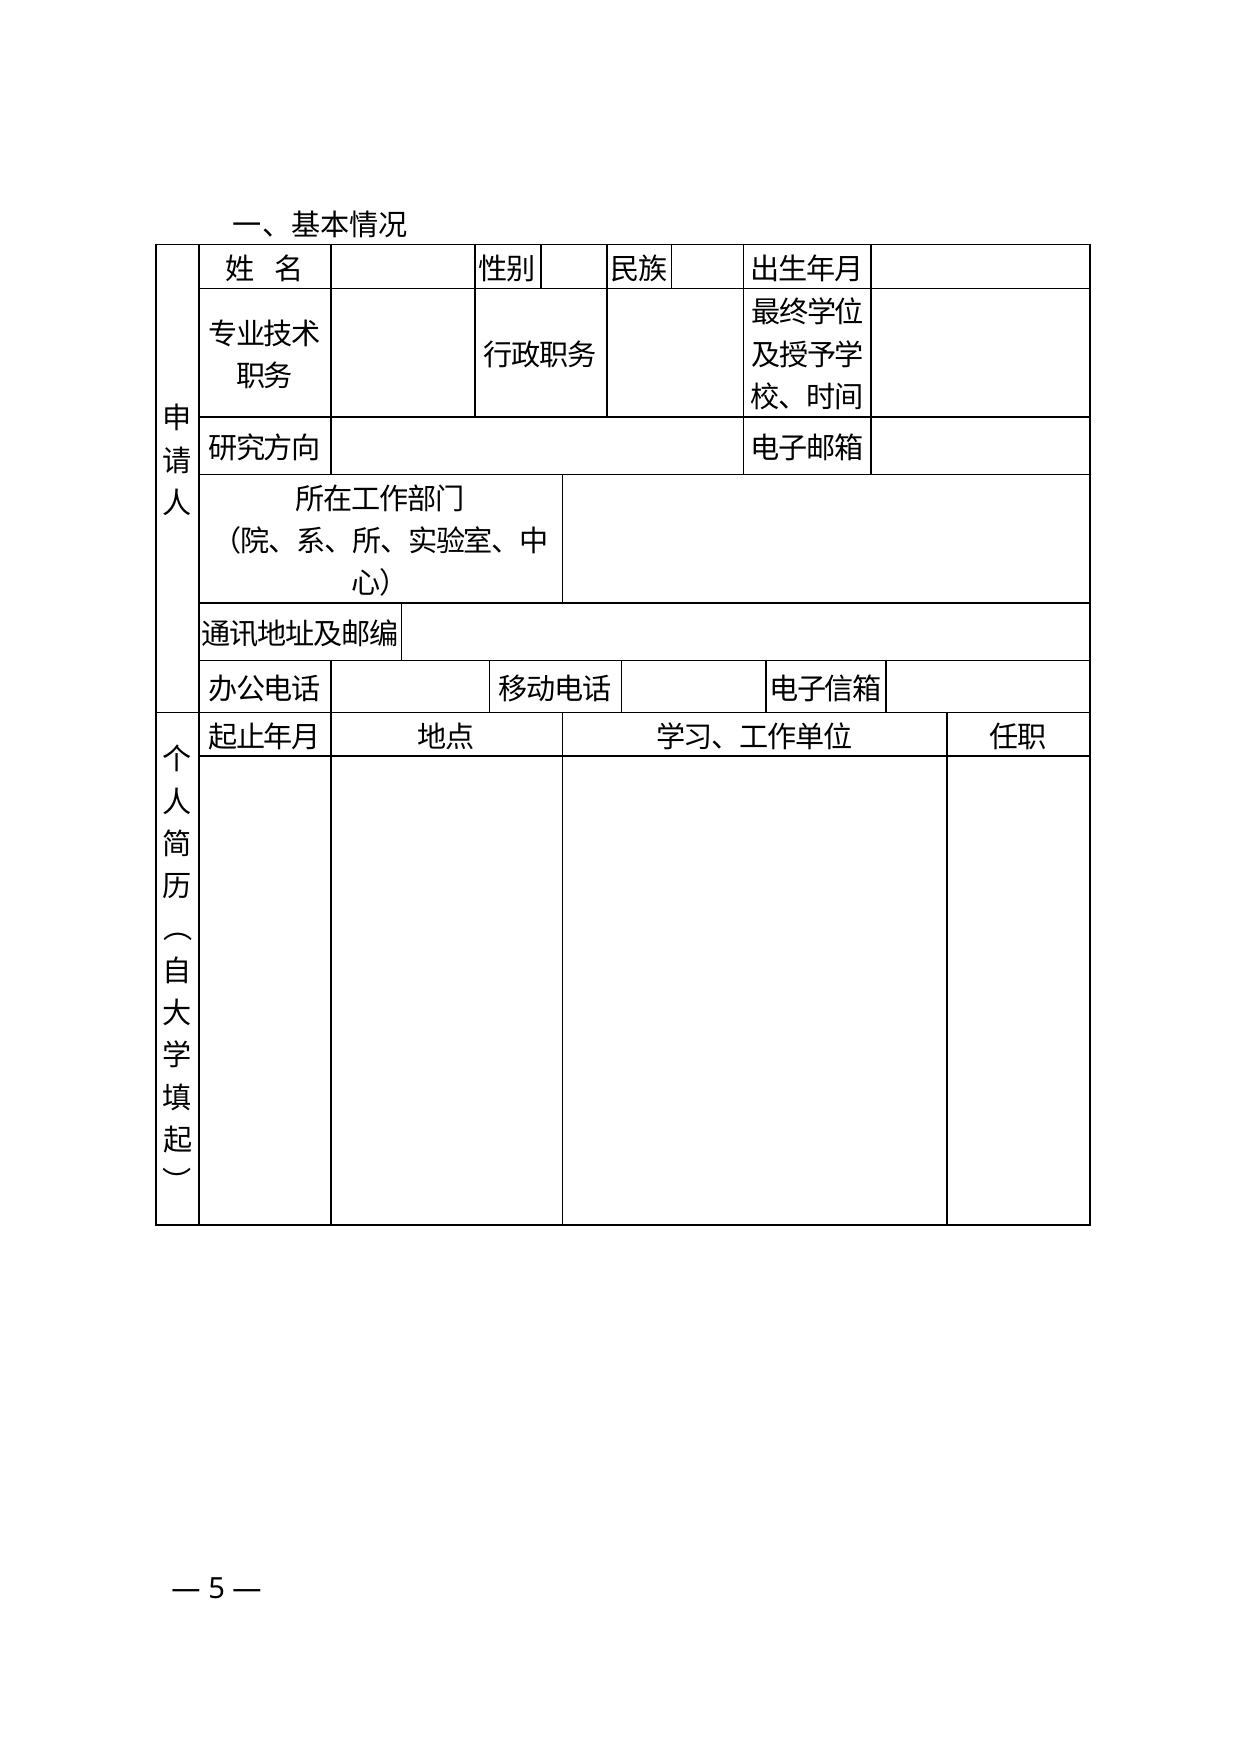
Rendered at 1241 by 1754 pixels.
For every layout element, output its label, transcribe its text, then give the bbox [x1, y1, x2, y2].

table_cell [563, 757, 946, 1224]
table_cell 任职 [948, 713, 1089, 755]
table_cell [402, 604, 1089, 660]
table_cell [622, 661, 765, 712]
table_cell 个人简历︵自大学填起︶ [157, 713, 198, 1224]
table_header [542, 245, 606, 287]
text 一、基本情况 [172, 201, 1074, 244]
table_cell 专业技术 职务 [200, 289, 330, 416]
table_cell 最终学位及授予学校、时间 [744, 289, 870, 416]
table_header 申请人 [157, 245, 198, 712]
table_cell 通讯地址及邮编 [200, 604, 401, 660]
table_cell 办公电话 [200, 661, 330, 712]
table_cell [948, 757, 1089, 1224]
table_cell [563, 475, 1089, 602]
table_cell 电子信箱 [767, 661, 885, 712]
table_cell [887, 661, 1089, 712]
table_cell 移动电话 [490, 661, 621, 712]
table_header 性别 [476, 245, 540, 287]
table_cell 所在工作部门 （院、系、所、实验室、中心） [200, 475, 562, 602]
table_cell 起止年月 [200, 713, 330, 755]
table_cell [332, 289, 474, 416]
table_header [332, 245, 474, 287]
table_cell 行政职务 [476, 289, 606, 416]
table_cell [332, 418, 743, 474]
table_cell [872, 418, 1089, 474]
table_cell 地点 [332, 713, 562, 755]
table_cell [608, 289, 743, 416]
table_header [872, 245, 1089, 287]
table_cell 学习、工作单位 [563, 713, 946, 755]
table_cell [332, 757, 562, 1224]
table_header [672, 245, 743, 287]
table_header 民族 [608, 245, 671, 287]
table_cell 电子邮箱 [744, 418, 870, 474]
table_cell [872, 289, 1089, 416]
table_cell 研究方向 [200, 418, 330, 474]
table_cell [332, 661, 489, 712]
table_header 姓 名 [200, 245, 330, 287]
table_header 出生年月 [744, 245, 870, 287]
table_cell [200, 757, 330, 1224]
